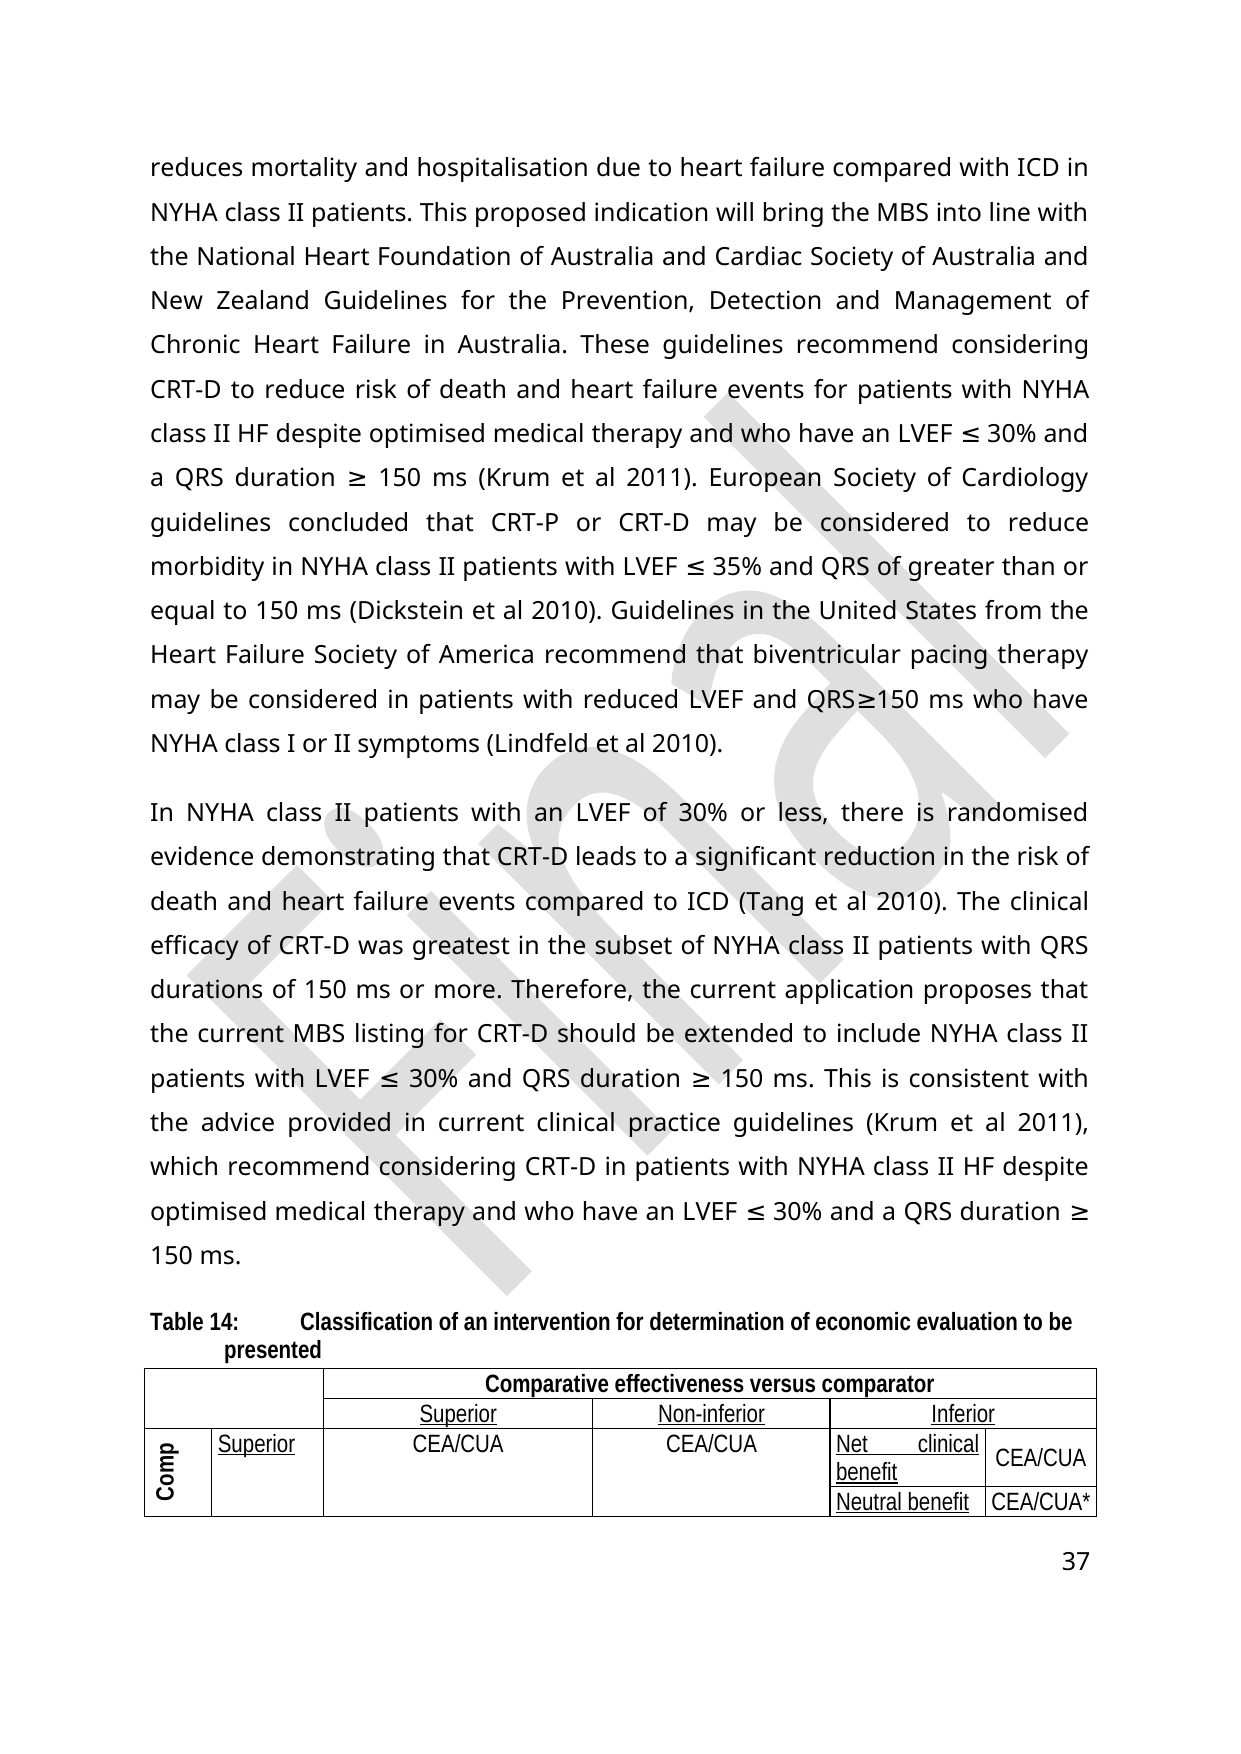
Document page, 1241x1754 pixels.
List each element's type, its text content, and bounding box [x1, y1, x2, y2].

table_cell CEA/CUA [593, 1429, 829, 1516]
table_cell Superior [324, 1399, 592, 1428]
text Table 14: Classification of an intervention for determination of economic evaluation to be presented [150, 1307, 1090, 1364]
table_cell Comparative safety versus comparator [145, 1429, 211, 1516]
table_cell Superior [212, 1429, 323, 1516]
text In NYHA class II patients with an LVEF of 30% or less, there is randomised evidence demonstrating that CRT-D leads to a significant reduction in the risk of death and heart failure events compared to ICD (Tang et al 2010). The clinical efficacy of CRT-D was greatest in the subset of NYHA class II patients with QRS durations of 150 ms or more. Therefore, the current application proposes that the current MBS listing for CRT-D should be extended to include NYHA class II patients with LVEF ≤ 30% and QRS duration ≥ 150 ms. This is consistent with the advice provided in current clinical practice guidelines (Krum et al 2011), which recommend considering CRT-D in patients with NYHA class II HF despite optimised medical therapy and who have an LVEF ≤ 30% and a QRS duration ≥ 150 ms. [150, 795, 1090, 1272]
table_header [145, 1369, 323, 1428]
table_cell Non-inferior [593, 1399, 829, 1428]
table_cell CEA/CUA [986, 1429, 1096, 1486]
table_header Comparative effectiveness versus comparator [324, 1369, 1096, 1398]
table_cell CEA/CUA [324, 1429, 592, 1516]
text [150, 150, 1090, 759]
table_cell Neutral benefit [831, 1487, 985, 1516]
table_cell Inferior [831, 1399, 1096, 1428]
table_cell CEA/CUA* [986, 1487, 1096, 1516]
table_cell Net clinical benefit [831, 1429, 985, 1486]
